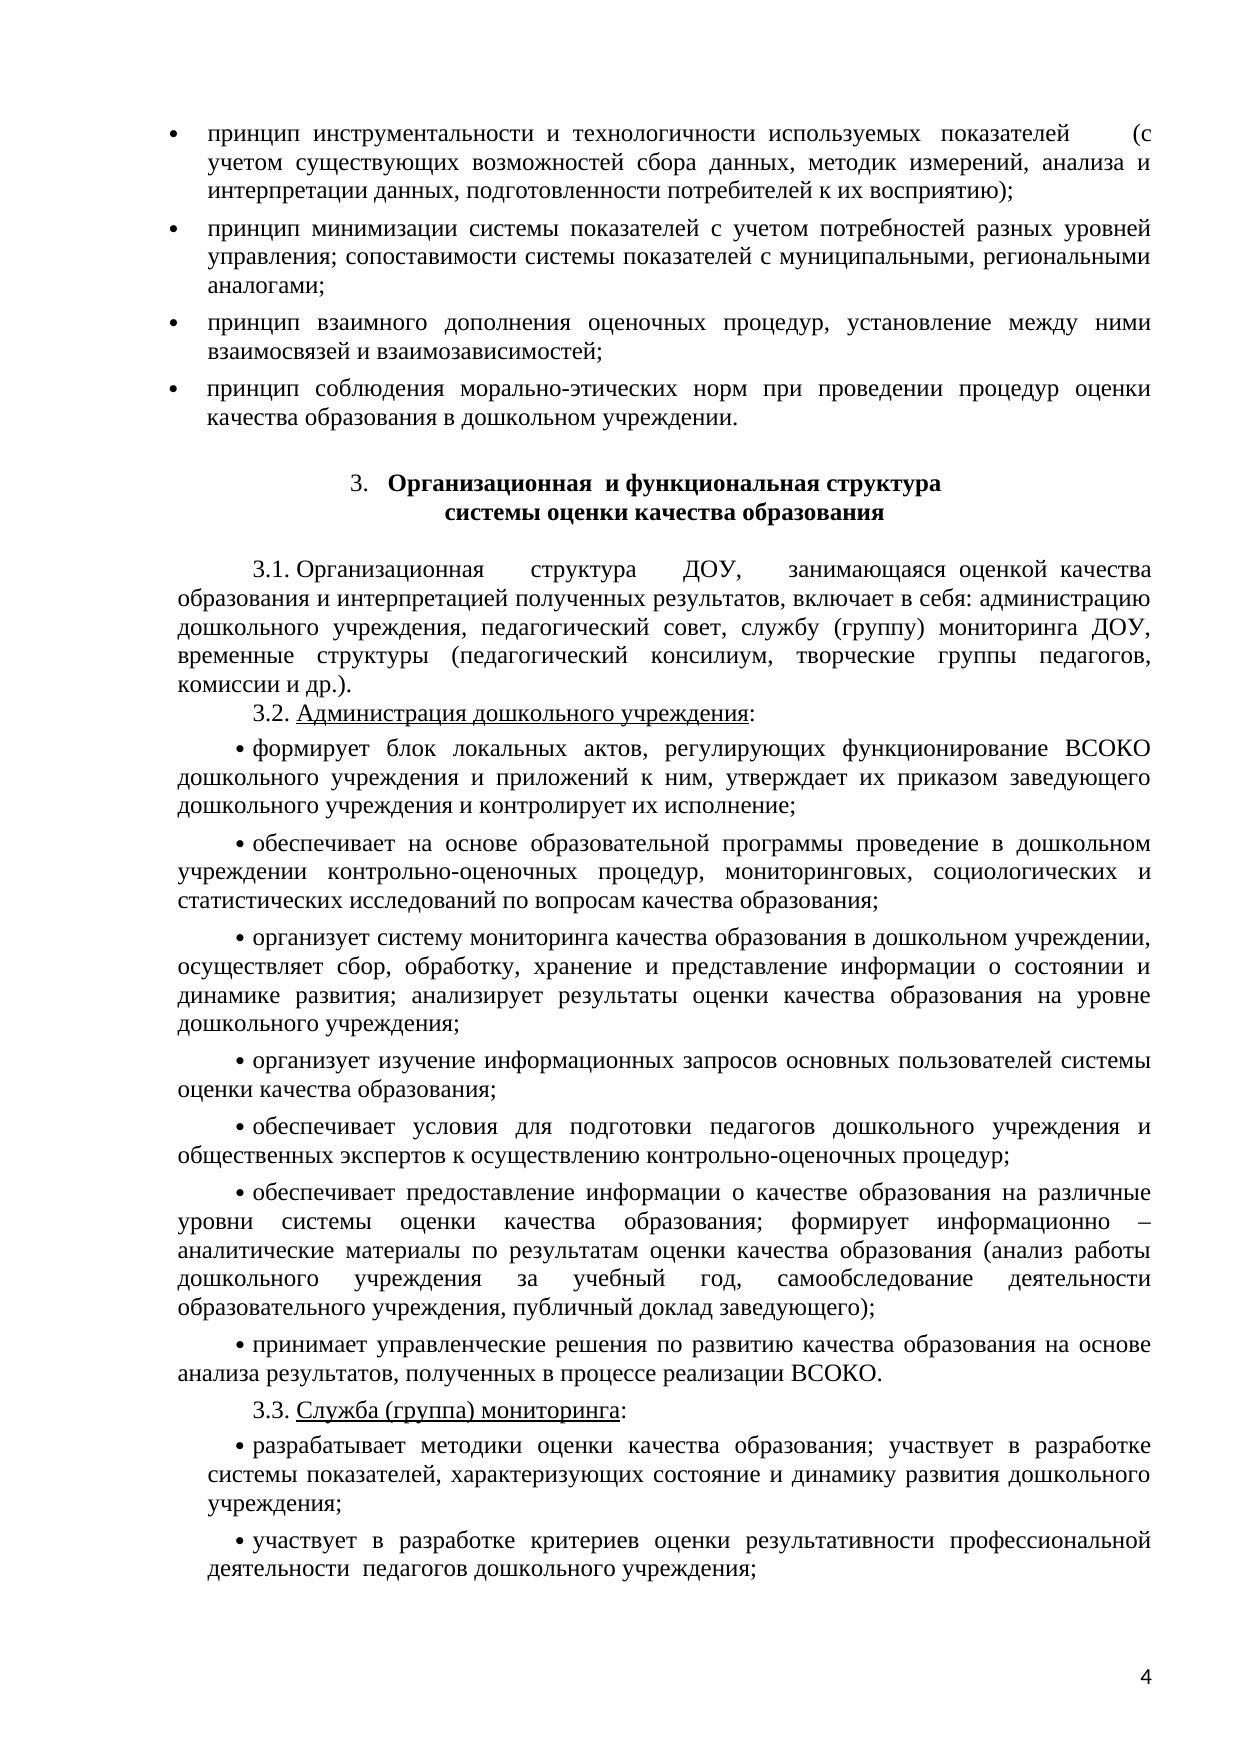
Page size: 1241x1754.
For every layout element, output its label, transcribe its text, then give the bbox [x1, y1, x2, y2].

list обеспечивает предоставление информации о качестве образования на различные уровни системы оценки качества образования; формирует информационно – аналитические материалы по результатам оценки качества образования (анализ работы дошкольного учреждения за учебный год, самообследование деятельности образовательного учреждения, публичный доклад заведующего); [177, 1177, 1152, 1321]
list обеспечивает на основе образовательной программы проведение в дошкольном учреждении контрольно-оценочных процедур, мониторинговых, социологических и статистических исследований по вопросам качества образования; [177, 828, 1152, 914]
list обеспечивает условия для подготовки педагогов дошкольного учреждения и общественных экспертов к осуществлению контрольно-оценочных процедур; [177, 1111, 1152, 1169]
text 3.1. Организационная структура ДОУ, занимающаяся оценкой качества образования и интерпретацией полученных результатов, включает в себя: администрацию дошкольного учреждения, педагогический совет, службу (группу) мониторинга ДОУ, временные структуры (педагогический консилиум, творческие группы педагогов, комиссии и др.). [177, 554, 1152, 698]
text 3.2. Администрация дошкольного учреждения: [177, 698, 1152, 727]
text 3.3. Служба (группа) мониторинга: [177, 1395, 1152, 1424]
list принцип соблюдения морально-этических норм при проведении процедур оценки качества образования в дошкольном учреждении. [169, 373, 1152, 431]
list организует систему мониторинга качества образования в дошкольном учреждении, осуществляет сбор, обработку, хранение и представление информации о состоянии и динамике развития; анализирует результаты оценки качества образования на уровне дошкольного учреждения; [177, 922, 1152, 1037]
list Организационная и функциональная структура [140, 468, 1152, 497]
list участвует в разработке критериев оценки результативности профессиональной деятельности педагогов дошкольного учреждения; [207, 1525, 1152, 1582]
list принцип инструментальности и технологичности используемых показателей (с учетом существующих возможностей сбора данных, методик измерений, анализа и интерпретации данных, подготовленности потребителей к их восприятию); [170, 118, 1152, 204]
list принимает управленческие решения по развитию качества образования на основе анализа результатов, полученных в процессе реализации ВСОКО. [177, 1329, 1152, 1387]
list организует изучение информационных запросов основных пользователей системы оценки качества образования; [177, 1046, 1152, 1103]
list принцип минимизации системы показателей с учетом потребностей разных уровней управления; сопоставимости системы показателей с муниципальными, региональными аналогами; [170, 213, 1152, 299]
text системы оценки качества образования [177, 497, 1152, 526]
list формирует блок локальных актов, регулирующих функционирование ВСОКО дошкольного учреждения и приложений к ним, утверждает их приказом заведующего дошкольного учреждения и контролирует их исполнение; [177, 733, 1152, 819]
list принцип взаимного дополнения оценочных процедур, установление между ними взаимосвязей и взаимозависимостей; [170, 307, 1152, 365]
list разрабатывает методики оценки качества образования; участвует в разработке системы показателей, характеризующих состояние и динамику развития дошкольного учреждения; [207, 1430, 1152, 1516]
